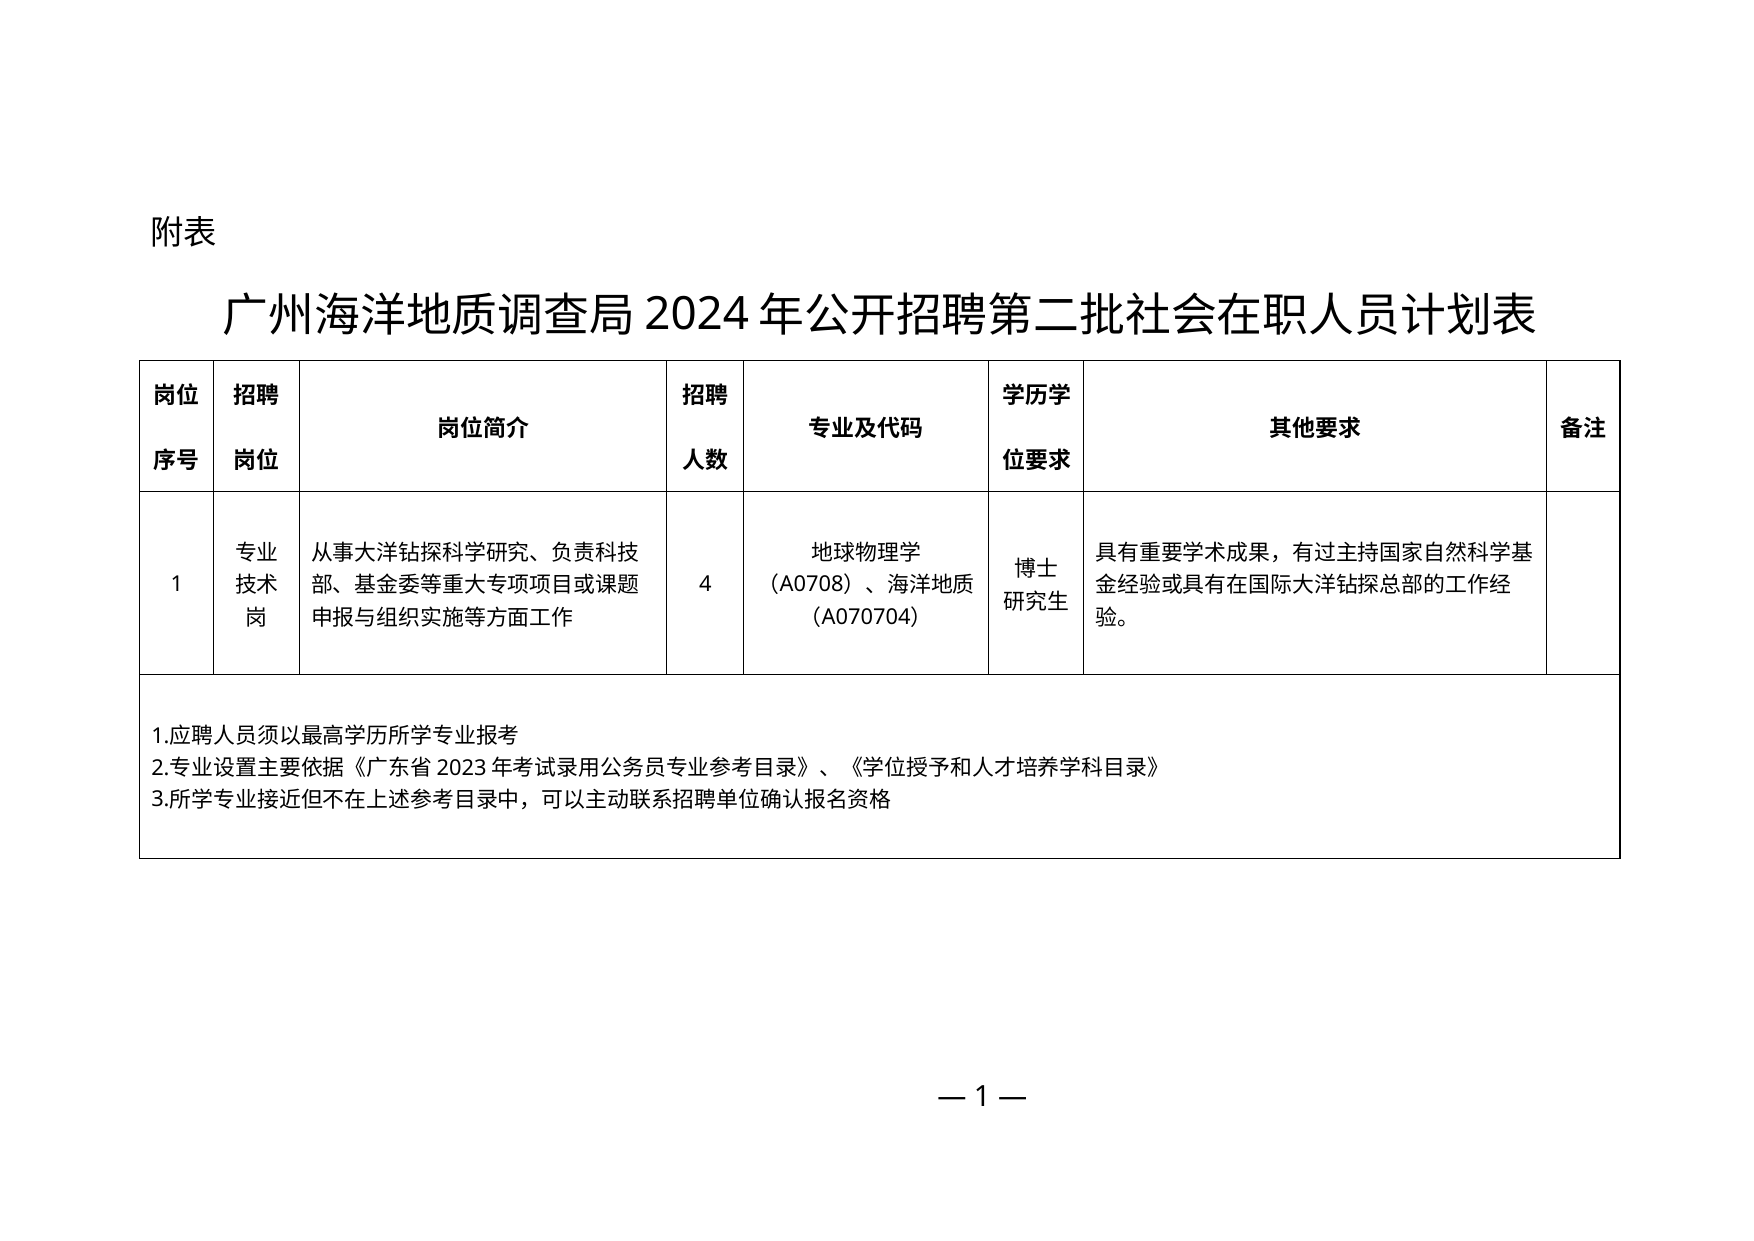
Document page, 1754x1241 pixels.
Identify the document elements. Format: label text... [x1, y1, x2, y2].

table_cell 具有重要学术成果，有过主持国家自然科学基金经验或具有在国际大洋钻探总部的工作经验。 [1084, 492, 1546, 674]
text 附表 [150, 198, 1604, 263]
table_cell 1 [140, 492, 213, 674]
table_cell [1547, 492, 1619, 674]
table_cell 1.应聘人员须以最高学历所学专业报考 2.专业设置主要依据《广东省2023年考试录用公务员专业参考目录》、《学位授予和人才培养学科目录》 3.所学专业接近但不在上述参考目录中，可以主动联系招聘单位确认报名资格 [140, 675, 1619, 858]
table_cell 其他要求 [1084, 361, 1546, 491]
table_cell 学历学位要求 [989, 361, 1083, 491]
table_cell 从事大洋钻探科学研究、负责科技部、基金委等重大专项项目或课题申报与组织实施等方面工作 [300, 492, 666, 674]
table_cell 博士 研究生 [989, 492, 1083, 674]
table_cell 岗位序号 [140, 361, 213, 491]
table_cell 专业及代码 [744, 361, 988, 491]
table_header 广州海洋地质调查局2024年公开招聘第二批社会在职人员计划表 [140, 263, 1620, 360]
table_cell 专业技术岗 [214, 492, 299, 674]
table_cell 岗位简介 [300, 361, 666, 491]
table_cell 备注 [1547, 361, 1619, 491]
table_cell 招聘岗位 [214, 361, 299, 491]
table_cell 招聘人数 [667, 361, 743, 491]
table_cell 4 [667, 492, 743, 674]
table_cell 地球物理学（A0708）、海洋地质（A070704） [744, 492, 988, 674]
